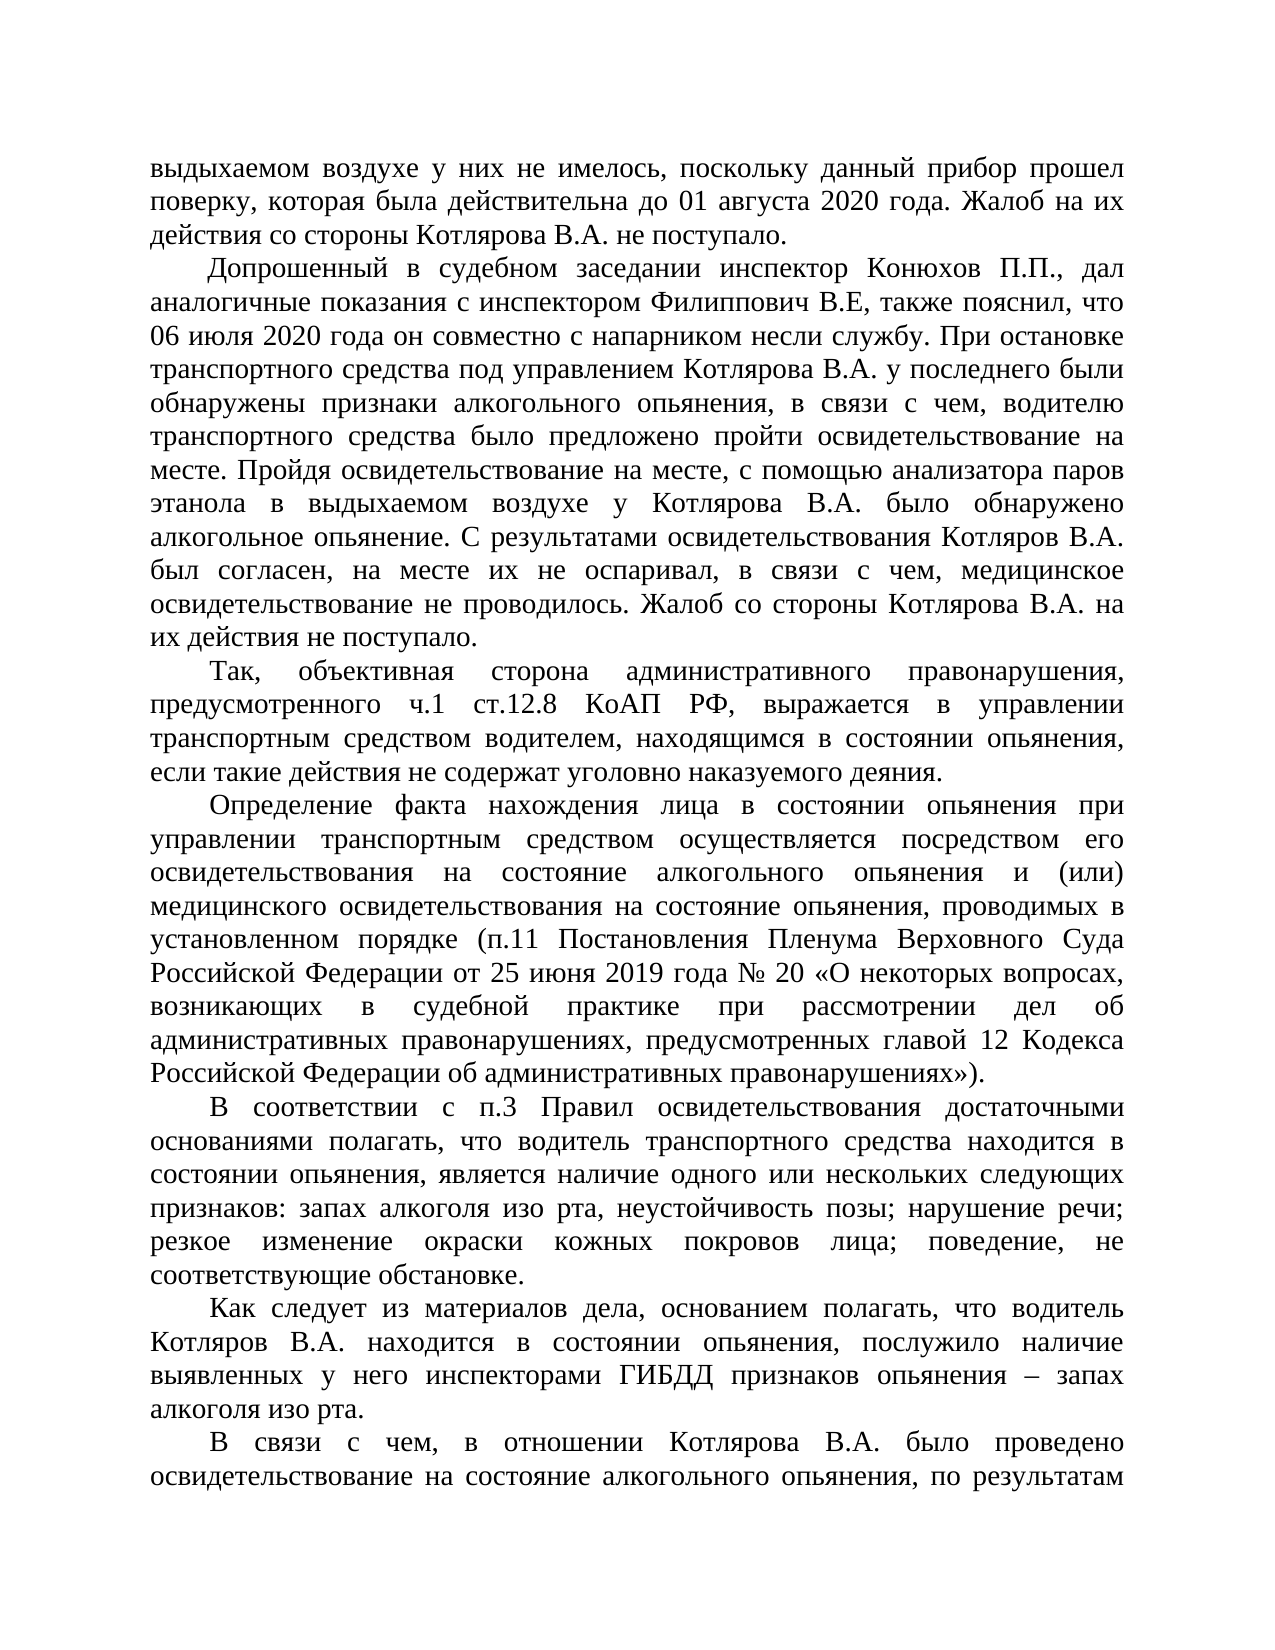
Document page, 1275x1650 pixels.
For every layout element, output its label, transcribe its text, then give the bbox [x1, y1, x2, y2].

text Как следует из материалов дела, основанием полагать, что водитель Котляров В.А. находится в состоянии опьянения, послужило наличие выявленных у него инспекторами ГИБДД признаков опьянения – запах алкоголя изо рта. [150, 1290, 1125, 1424]
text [150, 1424, 1125, 1492]
text В соответствии с п.3 Правил освидетельствования достаточными основаниями полагать, что водитель транспортного средства находится в состоянии опьянения, является наличие одного или нескольких следующих признаков: запах алкоголя изо рта, неустойчивость позы; нарушение речи; резкое изменение окраски кожных покровов лица; поведение, не соответствующие обстановке. [150, 1089, 1125, 1290]
text Определение факта нахождения лица в состоянии опьянения при управлении транспортным средством осуществляется посредством его освидетельствования на состояние алкогольного опьянения и (или) медицинского освидетельствования на состояние опьянения, проводимых в установленном порядке (п.11 Постановления Пленума Верховного Суда Российской Федерации от 25 июня 2019 года № 20 «О некоторых вопросах, возникающих в судебной практике при рассмотрении дел об административных правонарушениях, предусмотренных главой 12 Кодекса Российской Федерации об административных правонарушениях»). [150, 787, 1125, 1089]
text Допрошенный в судебном заседании инспектор Конюхов П.П., дал аналогичные показания с инспектором Филиппович В.Е, также пояснил, что 06 июля 2020 года он совместно с напарником несли службу. При остановке транспортного средства под управлением Котлярова В.А. у последнего были обнаружены признаки алкогольного опьянения, в связи с чем, водителю транспортного средства было предложено пройти освидетельствование на месте. Пройдя освидетельствование на месте, с помощью анализатора паров этанола в выдыхаемом воздухе у Котлярова В.А. было обнаружено алкогольное опьянение. С результатами освидетельствования Котляров В.А. был согласен, на месте их не оспаривал, в связи с чем, медицинское освидетельствование не проводилось. Жалоб со стороны Котлярова В.А. на их действия не поступало. [150, 251, 1125, 653]
text Так, объективная сторона административного правонарушения, предусмотренного ч.1 ст.12.8 КоАП РФ, выражается в управлении транспортным средством водителем, находящимся в состоянии опьянения, если такие действия не содержат уголовно наказуемого деяния. [150, 653, 1125, 787]
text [150, 150, 1125, 251]
